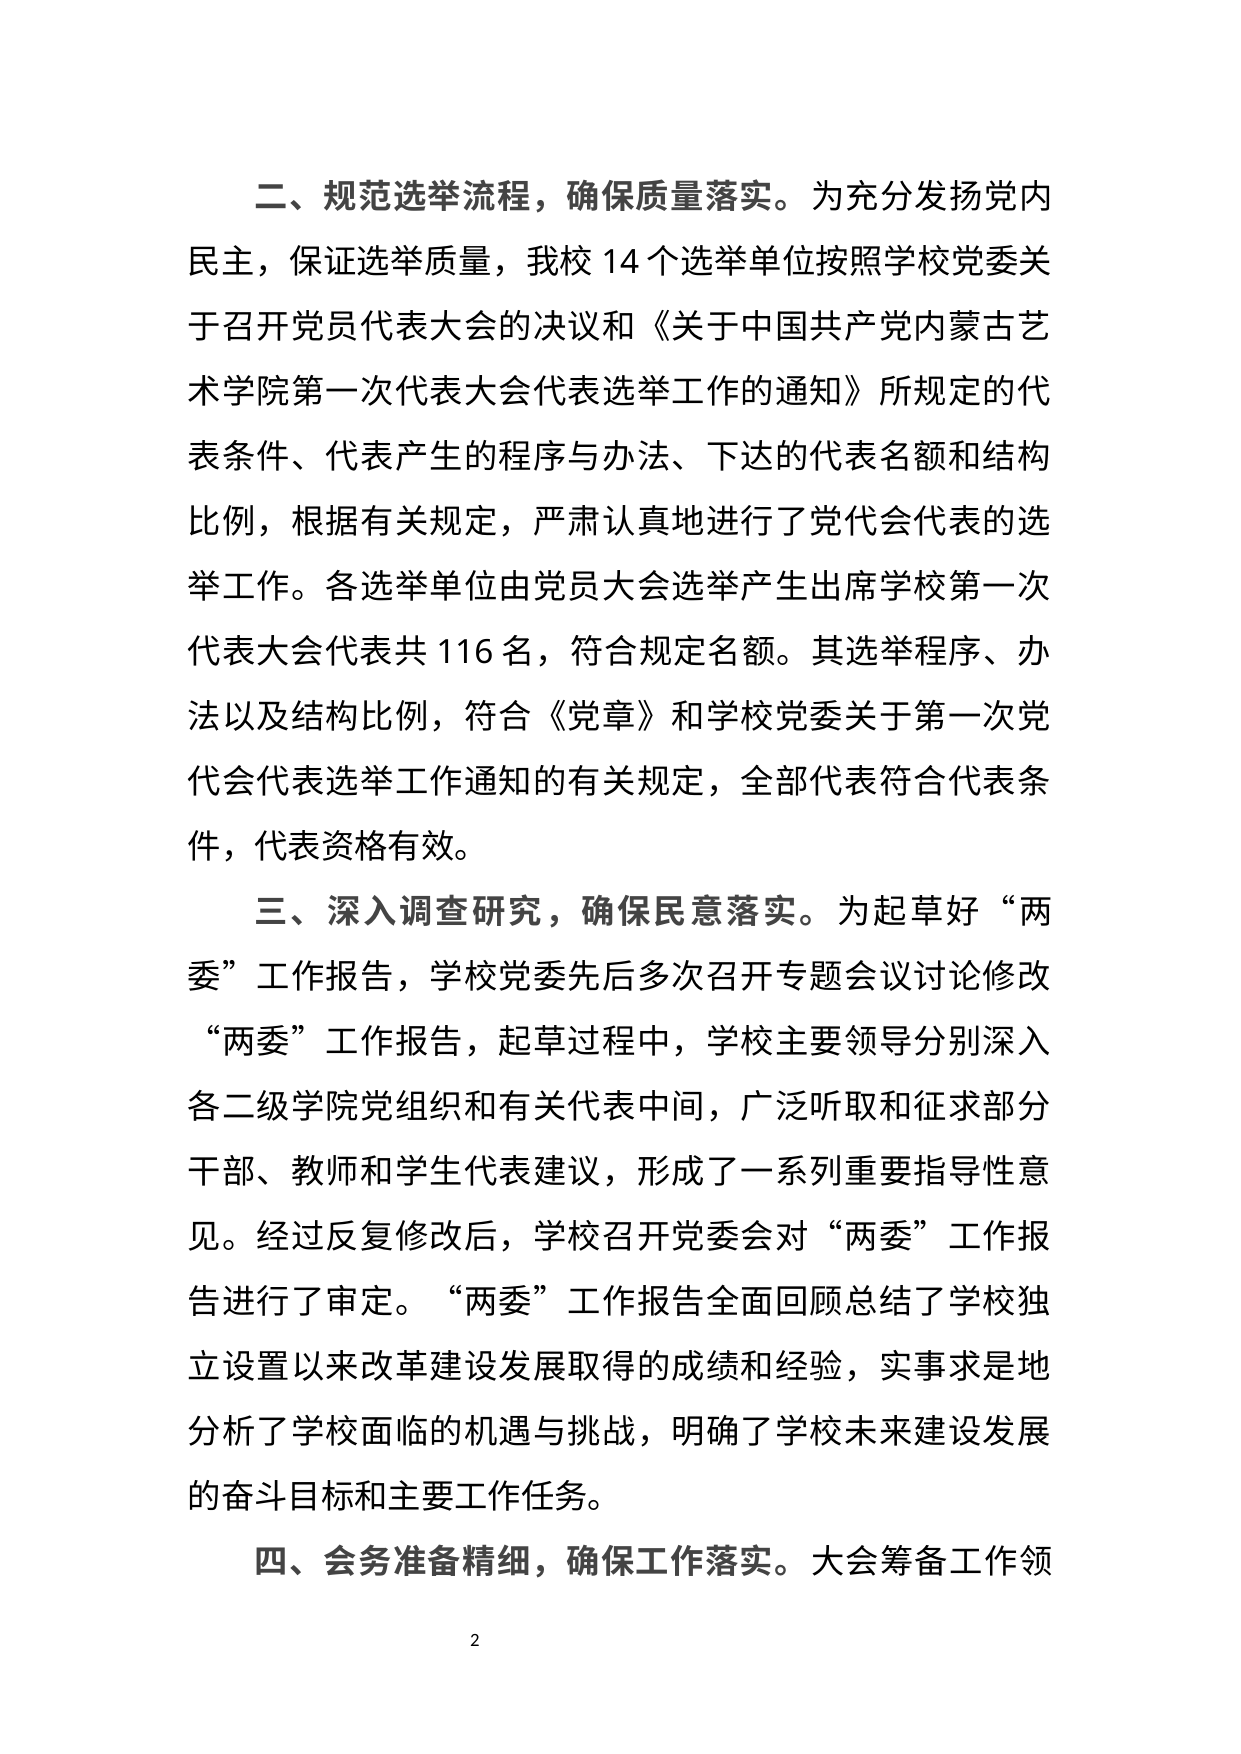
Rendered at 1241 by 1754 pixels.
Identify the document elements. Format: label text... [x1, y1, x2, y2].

text 二、规范选举流程，确保质量落实。为充分发扬党内民主，保证选举质量，我校14个选举单位按照学校党委关于召开党员代表大会的决议和《关于中国共产党内蒙古艺术学院第一次代表大会代表选举工作的通知》所规定的代表条件、代表产生的程序与办法、下达的代表名额和结构比例，根据有关规定，严肃认真地进行了党代会代表的选举工作。各选举单位由党员大会选举产生出席学校第一次代表大会代表共116名，符合规定名额。其选举程序、办法以及结构比例，符合《党章》和学校党委关于第一次党代会代表选举工作通知的有关规定，全部代表符合代表条件，代表资格有效。 [187, 162, 1053, 877]
text 三、深入调查研究，确保民意落实。为起草好“两委”工作报告，学校党委先后多次召开专题会议讨论修改“两委”工作报告，起草过程中，学校主要领导分别深入各二级学院党组织和有关代表中间，广泛听取和征求部分干部、教师和学生代表建议，形成了一系列重要指导性意见。经过反复修改后，学校召开党委会对“两委”工作报告进行了审定。“两委”工作报告全面回顾总结了学校独立设置以来改革建设发展取得的成绩和经验，实事求是地分析了学校面临的机遇与挑战，明确了学校未来建设发展的奋斗目标和主要工作任务。 [187, 877, 1053, 1527]
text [187, 1527, 1053, 1592]
